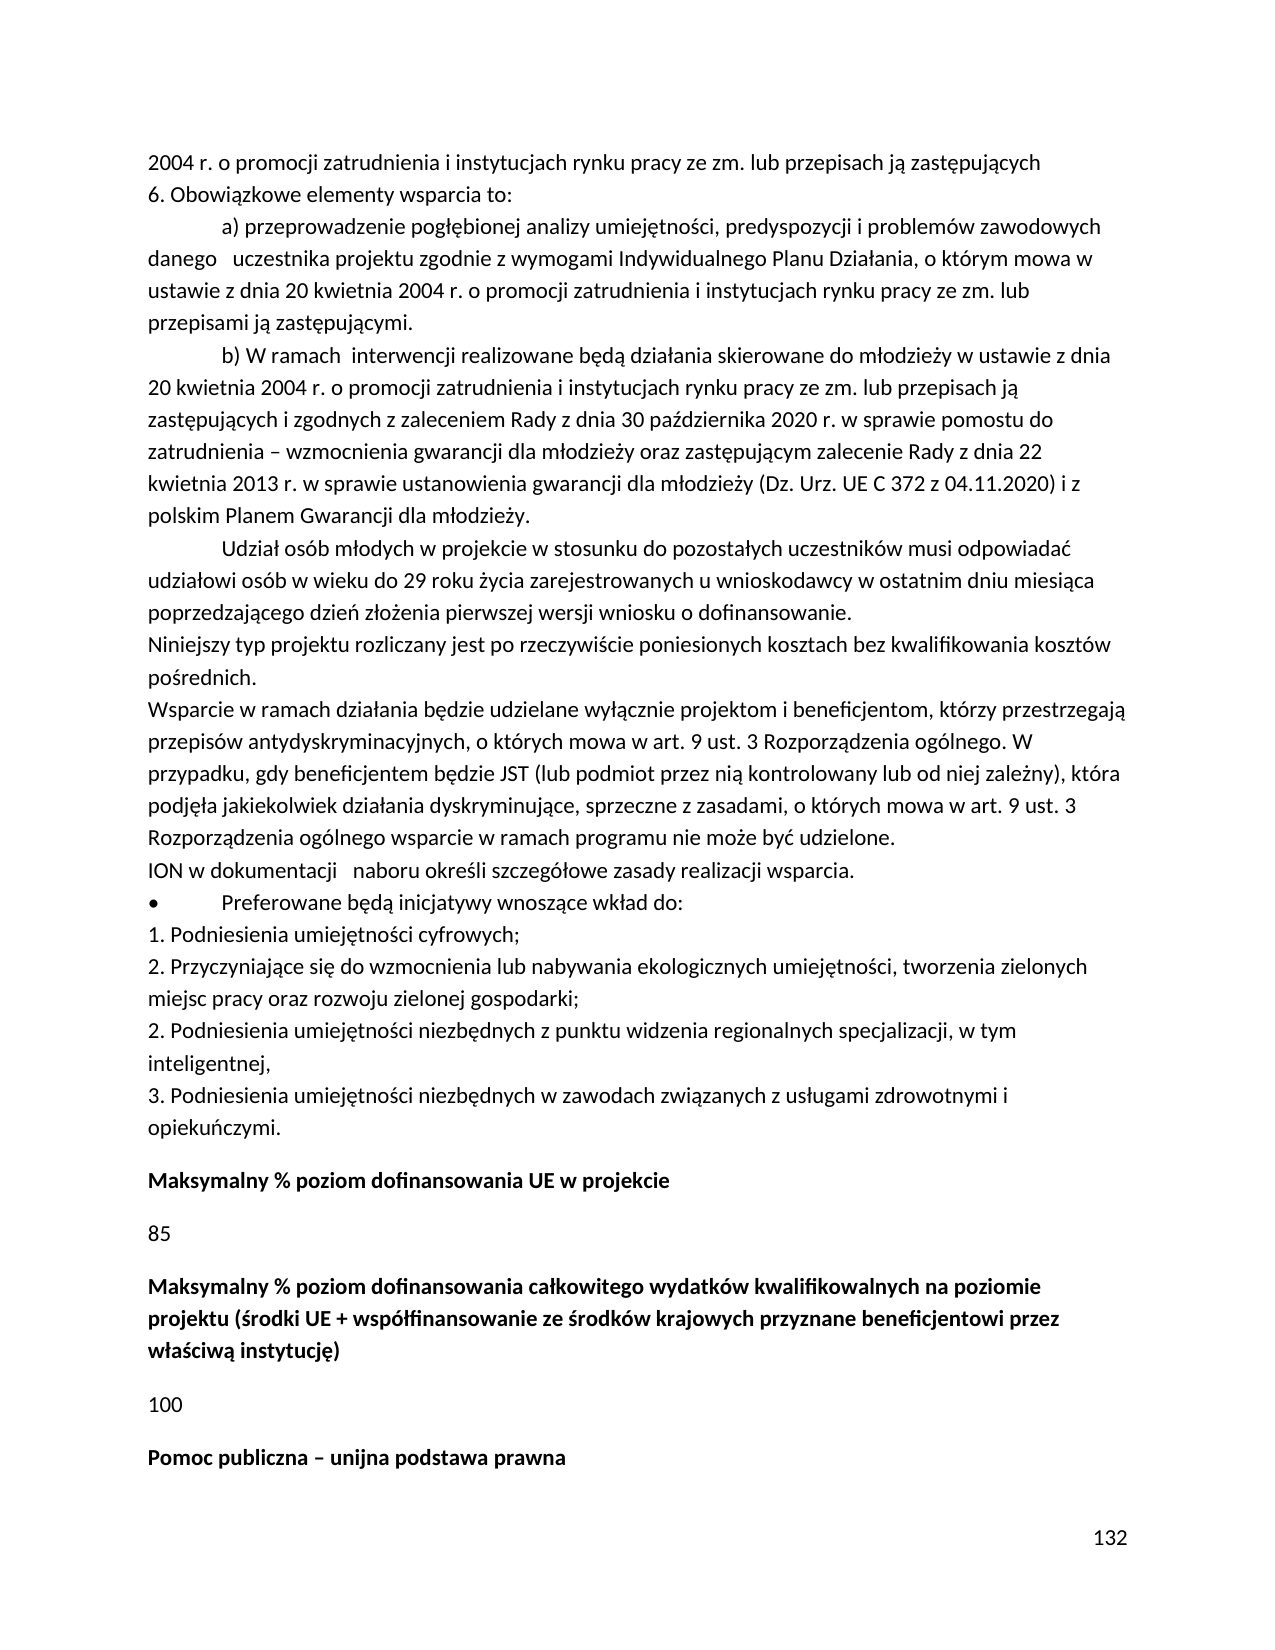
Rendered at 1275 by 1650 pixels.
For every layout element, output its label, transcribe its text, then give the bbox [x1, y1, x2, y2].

text Maksymalny % poziom dofinansowania całkowitego wydatków kwalifikowalnych na poziomie projektu (środki UE + współfinansowanie ze środków krajowych przyznane beneficjentowi przez właściwą instytucję) [148, 1272, 1127, 1365]
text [148, 148, 1127, 1141]
text 100 [148, 1390, 1127, 1418]
text Maksymalny % poziom dofinansowania UE w projekcie [148, 1166, 1127, 1194]
text Pomoc publiczna – unijna podstawa prawna [148, 1443, 1127, 1471]
text 85 [148, 1219, 1127, 1247]
